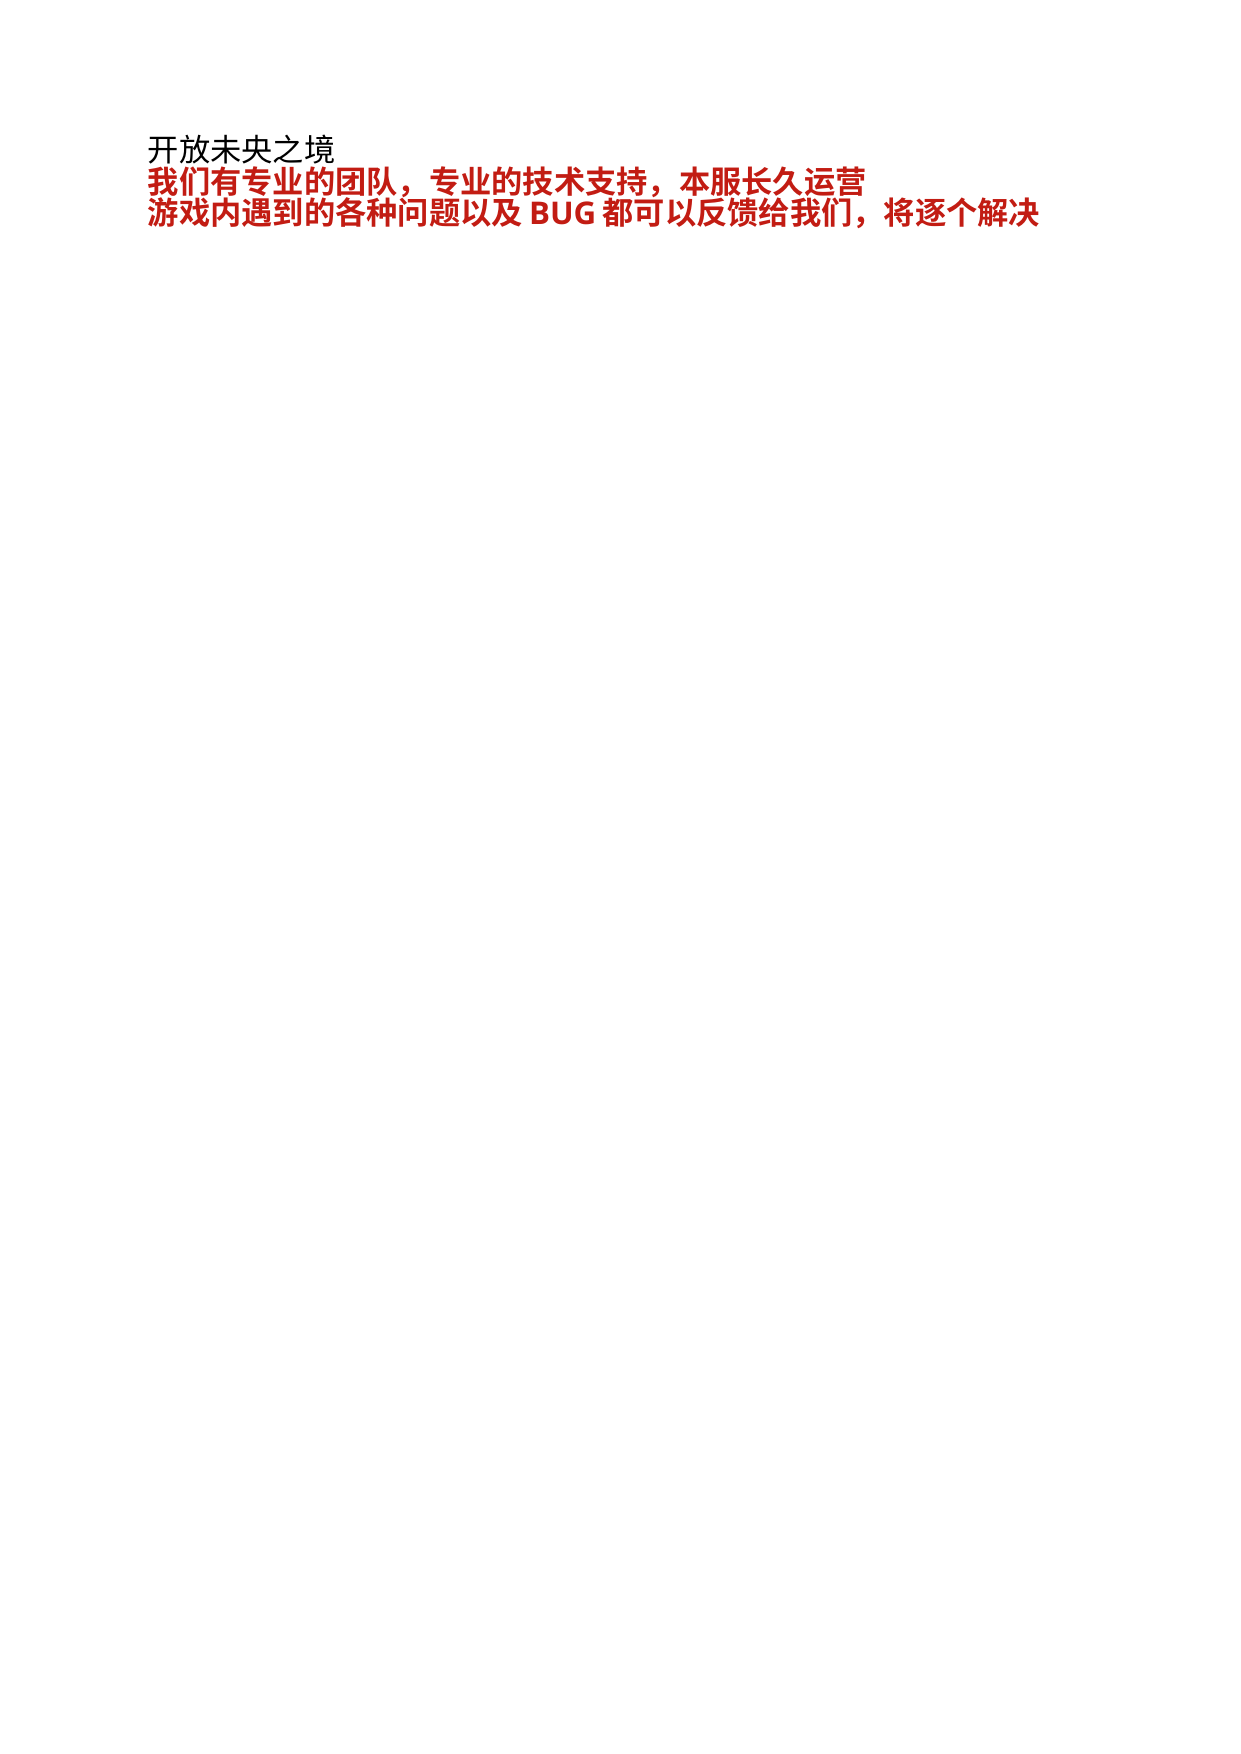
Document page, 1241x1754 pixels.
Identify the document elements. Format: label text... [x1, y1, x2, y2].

text 游戏内遇到的各种问题以及BUG都可以反馈给我们，将逐个解决 [148, 204, 1093, 229]
text 我们有专业的团队，专业的技术支持，本服长久运营 [148, 173, 1093, 198]
text 开放未央之境 [148, 142, 1093, 167]
